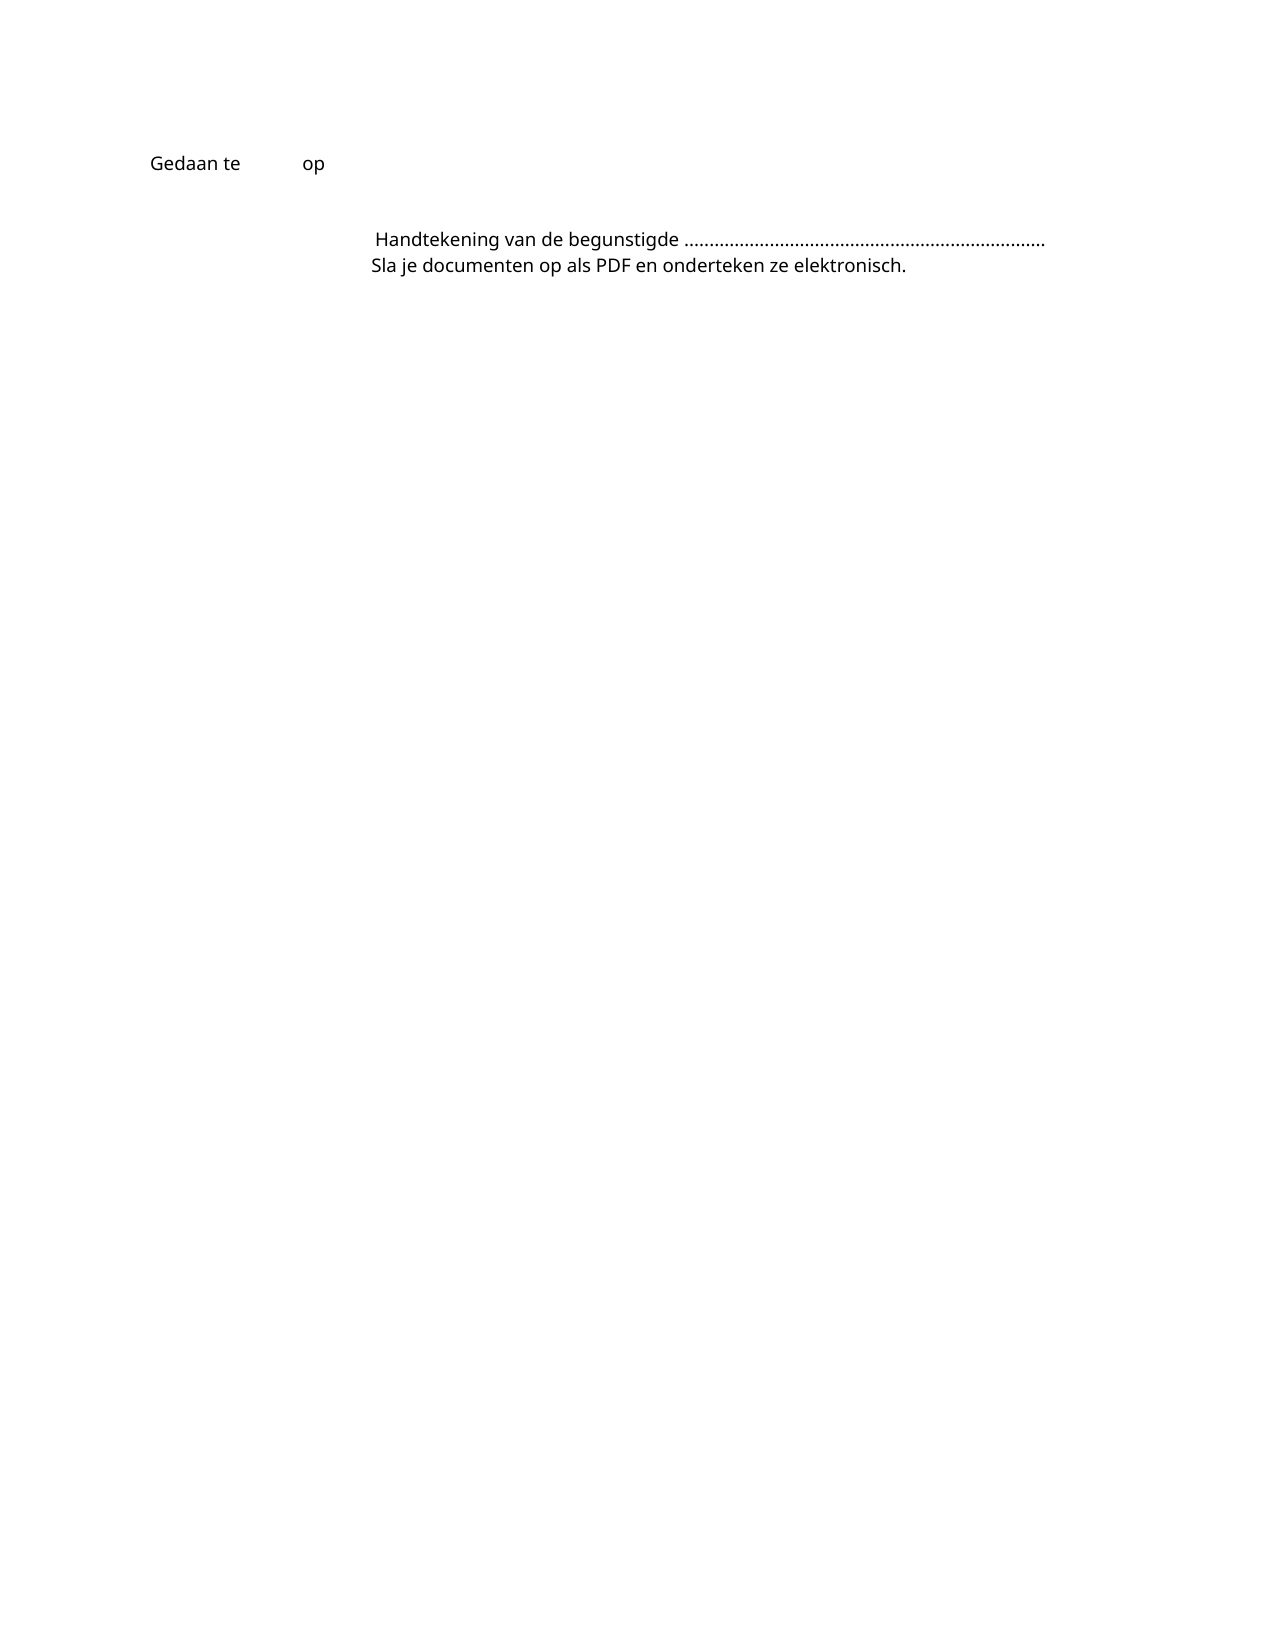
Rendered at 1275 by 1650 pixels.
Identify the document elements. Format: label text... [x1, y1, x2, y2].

text Gedaan te op [150, 150, 1125, 176]
text Sla je documenten op als PDF en onderteken ze elektronisch. [297, 252, 1125, 278]
text Handtekening van de begunstigde ........................................................................ [300, 227, 1125, 252]
